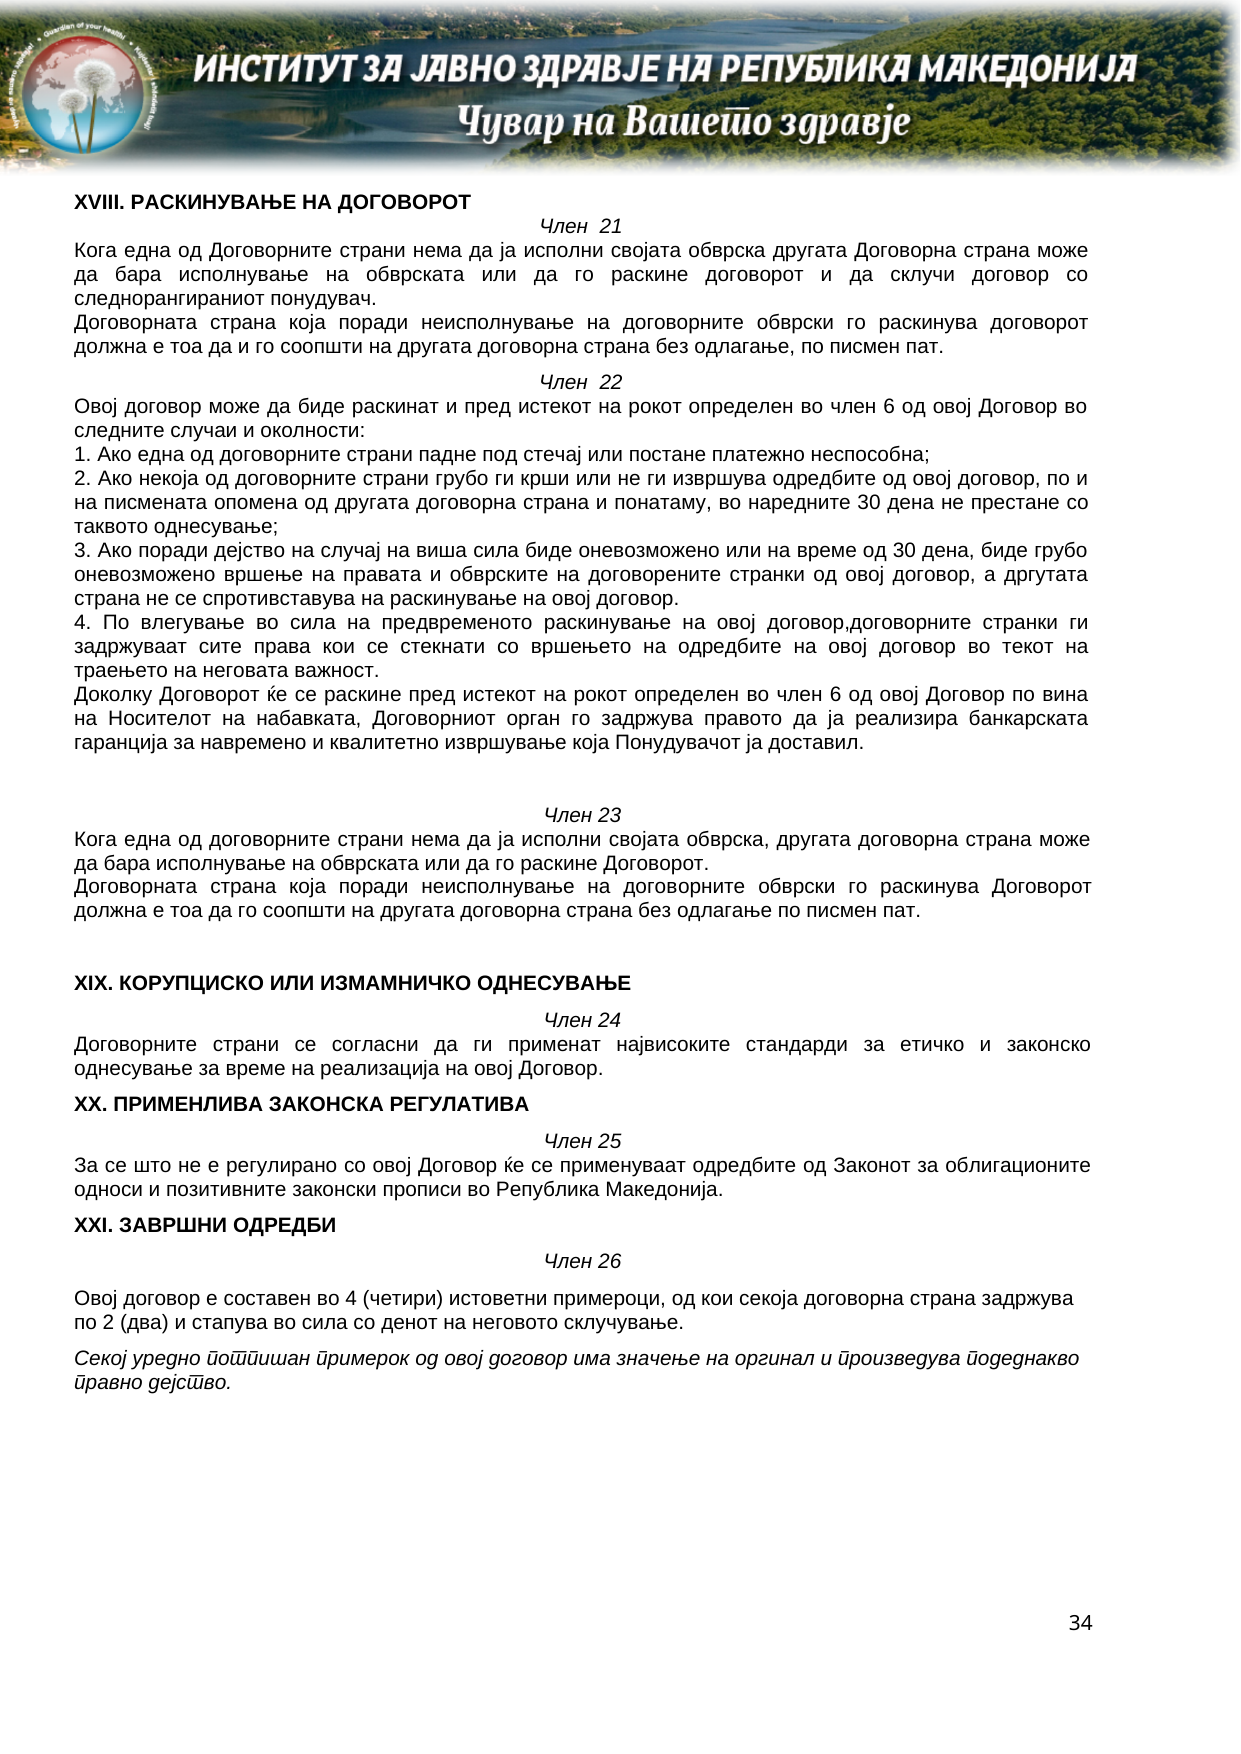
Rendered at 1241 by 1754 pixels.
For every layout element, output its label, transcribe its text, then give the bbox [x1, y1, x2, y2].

text Кога една од Договорните страни нема да ја исполни својата обврска другата Договорна страна може да бара исполнување на обврската или да го раскине договорот и да склучи договор со следнорангираниот понудувач. [74, 238, 1089, 310]
text Член 26 [74, 1249, 1092, 1273]
text Доколку Договорот ќе се раскине пред истекот на рокот определен во член 6 од овој Договор по вина на Носителот на набавката, Договорниот орган го задржува правото да ја реализира банкарската гаранција за навремено и квалитетно извршување која Понудувачот ја доставил. [74, 682, 1089, 753]
text 4. По влегување во сила на предвременото раскинување на овој договор,договорните странки ги задржуваат сите права кои се стекнати со вршењето на одредбите на овој договор во текот на траењето на неговата важност. [74, 610, 1089, 682]
text Член 24 [74, 1008, 1092, 1032]
text 2. Ако некоја од договорните страни грубо ги крши или не ги извршува одредбите од овој договор, по и на писмената опомена од другата договорна страна и понатаму, во наредните 30 дена не престане со таквото однесување; [74, 466, 1089, 538]
text Кога една од договорните страни нема да ја исполни својата обврска, другата договорна страна може да бара исполнување на обврската или да го раскине Договорот. [74, 826, 1092, 874]
text XIX. КОРУПЦИСКО ИЛИ ИЗМАМНИЧКО ОДНЕСУВАЊЕ [74, 971, 1092, 995]
text XVIII. РАСКИНУВАЊЕ НА ДОГОВОРОТ [74, 148, 1092, 214]
text Член 25 [74, 1128, 1092, 1152]
text За се што не е регулирано со овој Договор ќе се применуваат одредбите од Законот за облигационите односи и позитивните законски прописи во Република Македонија. [74, 1152, 1092, 1200]
text Договорната страна која поради неисполнување на договорните обврски го раскинува договорот должна е тоа да и го соопшти на другата договорна страна без одлагање, по писмен пат. [74, 310, 1089, 358]
text 3. Ако поради дејство на случај на виша сила биде оневозможено или на време од 30 дена, биде грубо оневозможено вршење на правата и обврските на договорените странки од овој договор, а дргутата страна не се спротивставува на раскинување на овој договор. [74, 538, 1089, 610]
text Секој уредно потпишан примерок од овој договор има значење на оргинал и произведува подеднакво правно дејство. [74, 1346, 1092, 1394]
text Член 23 [74, 802, 1092, 826]
text Член 21 [74, 214, 1090, 238]
text Договорните страни се согласни да ги применат највисоките стандарди за етичко и законско однесување за време на реализација на овој Договор. [74, 1032, 1092, 1079]
text Договорната страна која поради неисполнување на договорните обврски го раскинува Договорот должна е тоа да го соопшти на другата договорна страна без одлагање по писмен пат. [74, 874, 1092, 922]
picture [0, 24, 1217, 148]
text XXI. ЗАВРШНИ ОДРЕДБИ [74, 1213, 1092, 1237]
text 1. Ако една од договорните страни падне под стечај или постане платежно неспособна; [74, 442, 1089, 466]
text Член 22 [74, 370, 1089, 394]
text Овој договор е составен во 4 (четири) истоветни примероци, од кои секоја договорна страна задржува по 2 (два) и стапува во сила со денот на неговото склучување. [74, 1286, 1092, 1334]
text XX. ПРИМЕНЛИВА ЗАКОНСКА РЕГУЛАТИВА [74, 1092, 1092, 1116]
text Овој договор може да биде раскинат и пред истекот на рокот определен во член 6 од овој Договор во следните случаи и околности: [74, 394, 1089, 442]
